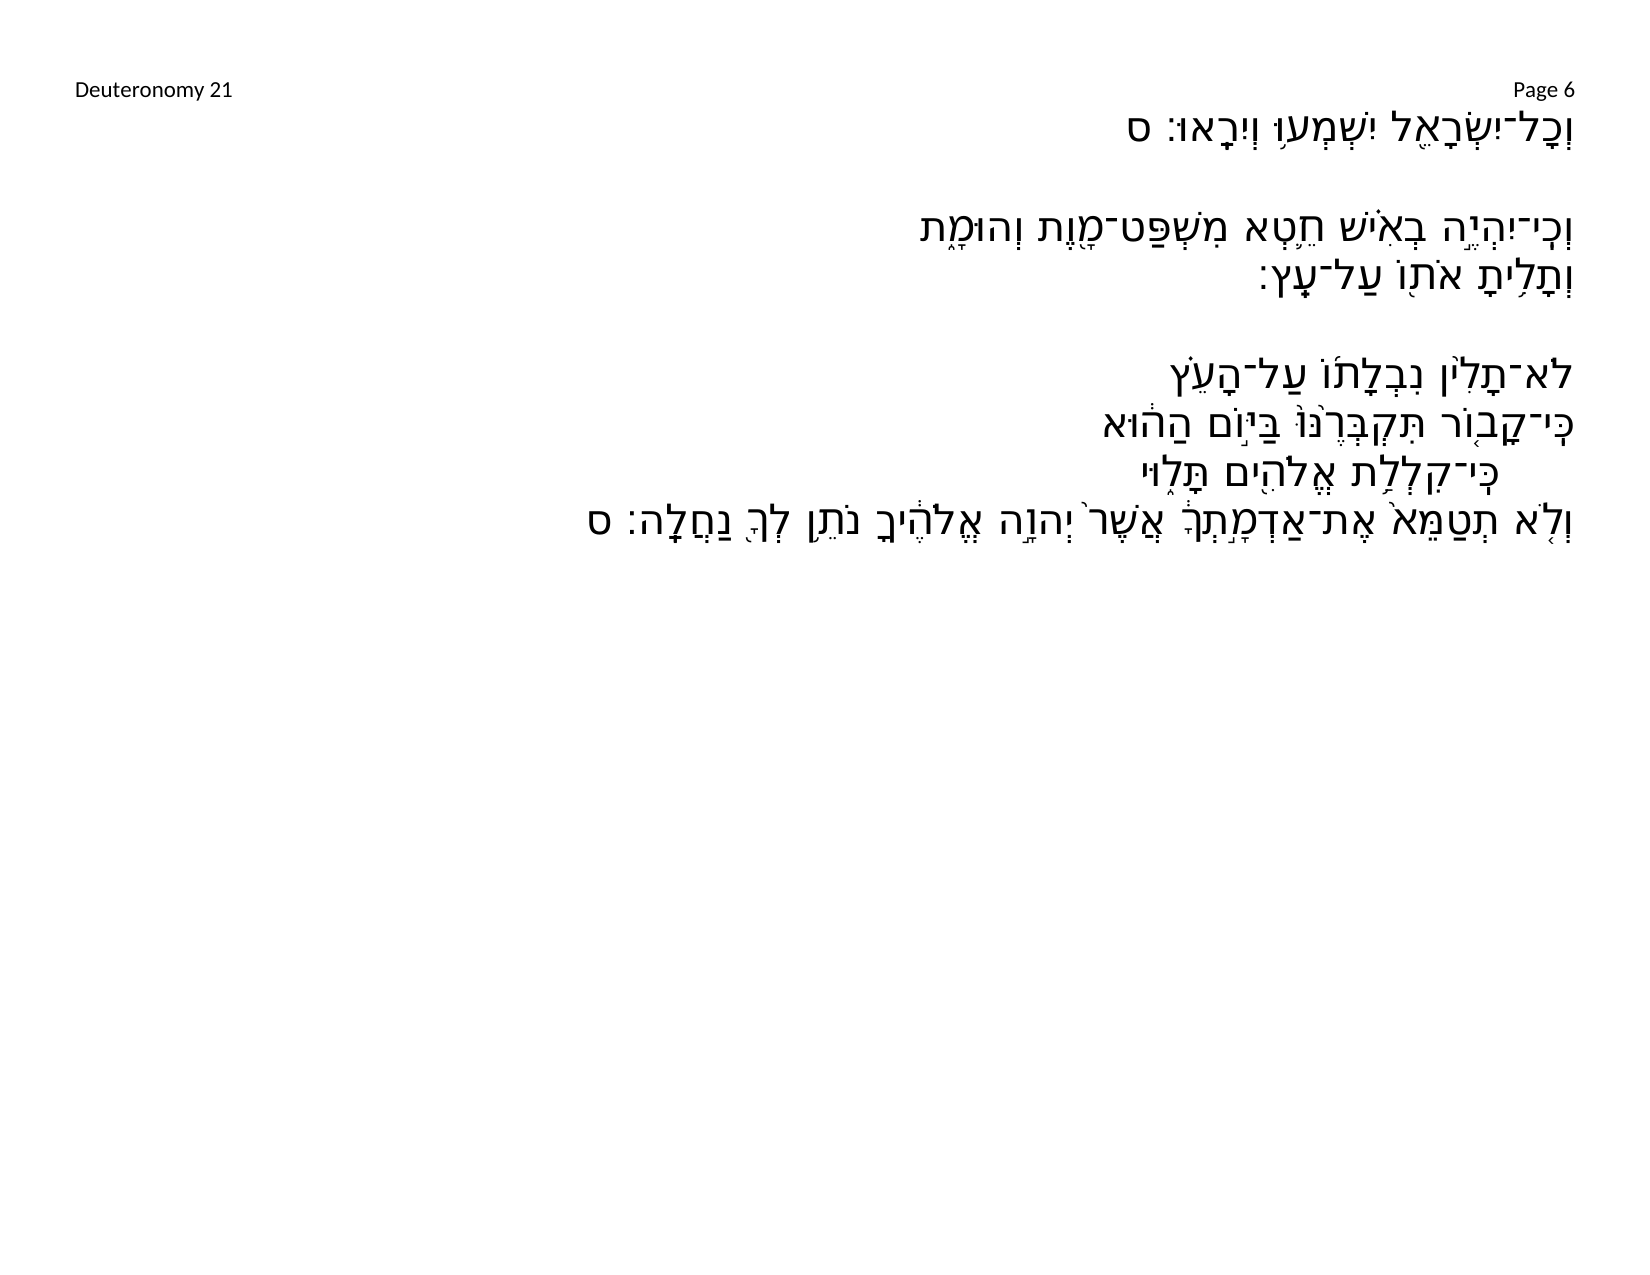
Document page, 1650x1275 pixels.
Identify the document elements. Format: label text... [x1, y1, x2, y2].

text וְכִֽי־יִהְיֶ֣ה בְאִ֗ישׁ חֵ֛טְא מִשְׁפַּט־מָ֖וֶת וְהוּמָ֑ת [75, 202, 1575, 251]
text כִּֽי־קָב֤וֹר תִּקְבְּרֶ֙נּוּ֙ בַּיּ֣וֹם הַה֔וּא [75, 399, 1575, 447]
text כִּֽי־קִלְלַ֥ת אֱלֹהִ֖ים תָּל֑וּי [75, 447, 1575, 496]
text לֹא־תָלִ֨ין נִבְלָת֜וֹ עַל־הָעֵ֗ץ [75, 350, 1575, 399]
text וְלֹ֤א תְטַמֵּא֙ אֶת־אַדְמָ֣תְךָ֔ אֲשֶׁר֙ יְהוָ֣ה אֱלֹהֶ֔יךָ נֹתֵ֥ן לְךָ֖ נַחֲלָֽה׃ ס [75, 496, 1575, 544]
text וְכָל־יִשְׂרָאֵ֖ל יִשְׁמְע֥וּ וְיִרָֽאוּ׃ ס [75, 103, 1575, 152]
text וְתָלִ֥יתָ אֹת֖וֹ עַל־עֵֽץ׃ [75, 251, 1575, 299]
